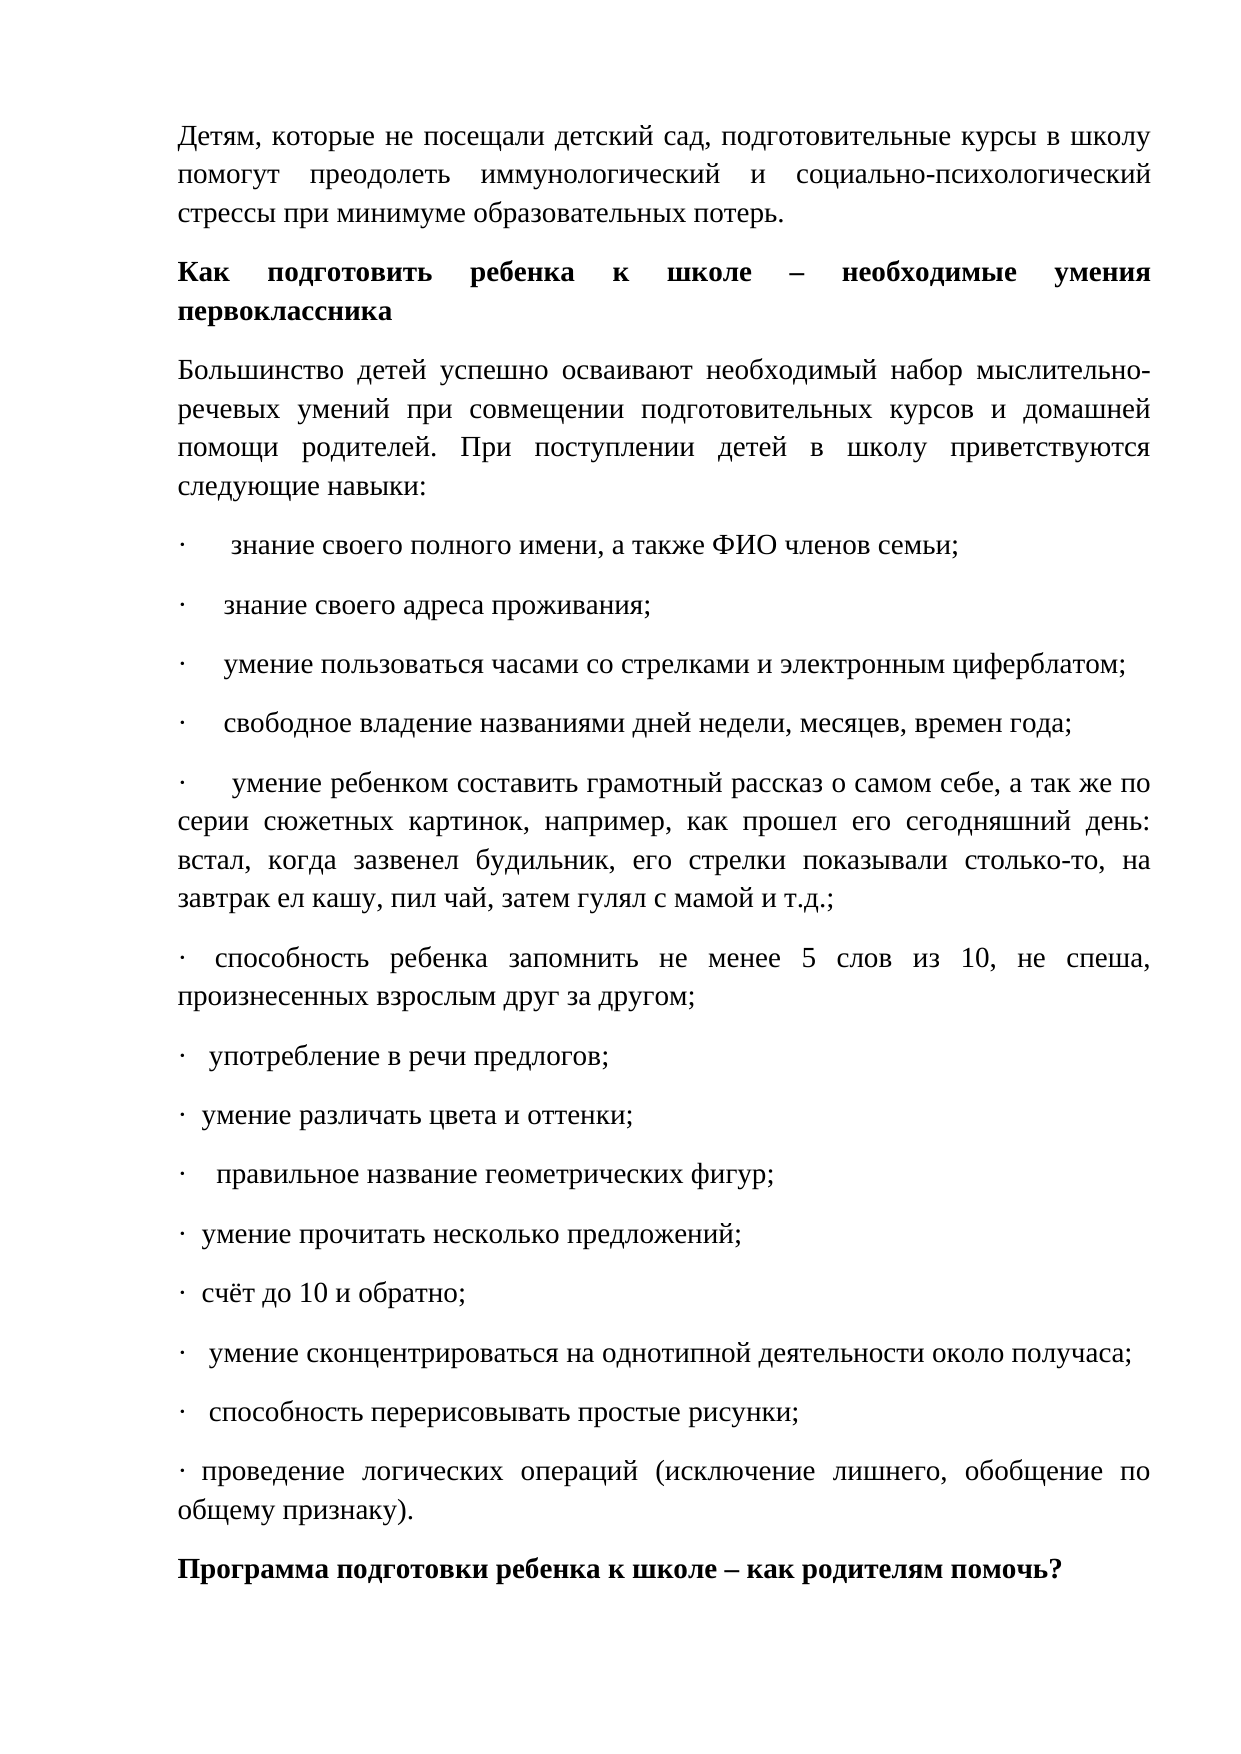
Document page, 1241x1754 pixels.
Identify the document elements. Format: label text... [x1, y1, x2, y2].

text · счёт до 10 и обратно; [177, 1275, 1152, 1309]
text · умение сконцентрироваться на однотипной деятельности около получаса; [177, 1335, 1152, 1368]
text Как подготовить ребенка к школе – необходимые умения первоклассника [177, 254, 1152, 327]
text · употребление в речи предлогов; [177, 1038, 1152, 1071]
text · правильное название геометрических фигур; [177, 1157, 1152, 1190]
text · умение ребенком составить грамотный рассказ о самом себе, а так же по серии сюжетных картинок, например, как прошел его сегодняшний день: встал, когда зазвенел будильник, его стрелки показывали столько-то, на завтрак ел кашу, пил чай, затем гулял с мамой и т.д.; [177, 765, 1152, 914]
text · умение различать цвета и оттенки; [177, 1097, 1152, 1131]
text Программа подготовки ребенка к школе – как родителям помочь? [177, 1551, 1152, 1585]
text · способность перерисовывать простые рисунки; [177, 1394, 1152, 1428]
text · знание своего адреса проживания; [177, 587, 1152, 620]
text · умение прочитать несколько предложений; [177, 1216, 1152, 1249]
text Детям, которые не посещали детский сад, подготовительные курсы в школу помогут преодолеть иммунологический и социально-психологический стрессы при минимуме образовательных потерь. [177, 118, 1152, 229]
text · способность ребенка запомнить не менее 5 слов из 10, не спеша, произнесенных взрослым друг за другом; [177, 940, 1152, 1012]
text · знание своего полного имени, а также ФИО членов семьи; [177, 527, 1152, 561]
text · свободное владение названиями дней недели, месяцев, времен года; [177, 706, 1152, 739]
text Большинство детей успешно осваивают необходимый набор мыслительно-речевых умений при совмещении подготовительных курсов и домашней помощи родителей. При поступлении детей в школу приветствуются следующие навыки: [177, 352, 1152, 502]
text · умение пользоваться часами со стрелками и электронным циферблатом; [177, 646, 1152, 680]
text · проведение логических операций (исключение лишнего, обобщение по общему признаку). [177, 1453, 1152, 1526]
